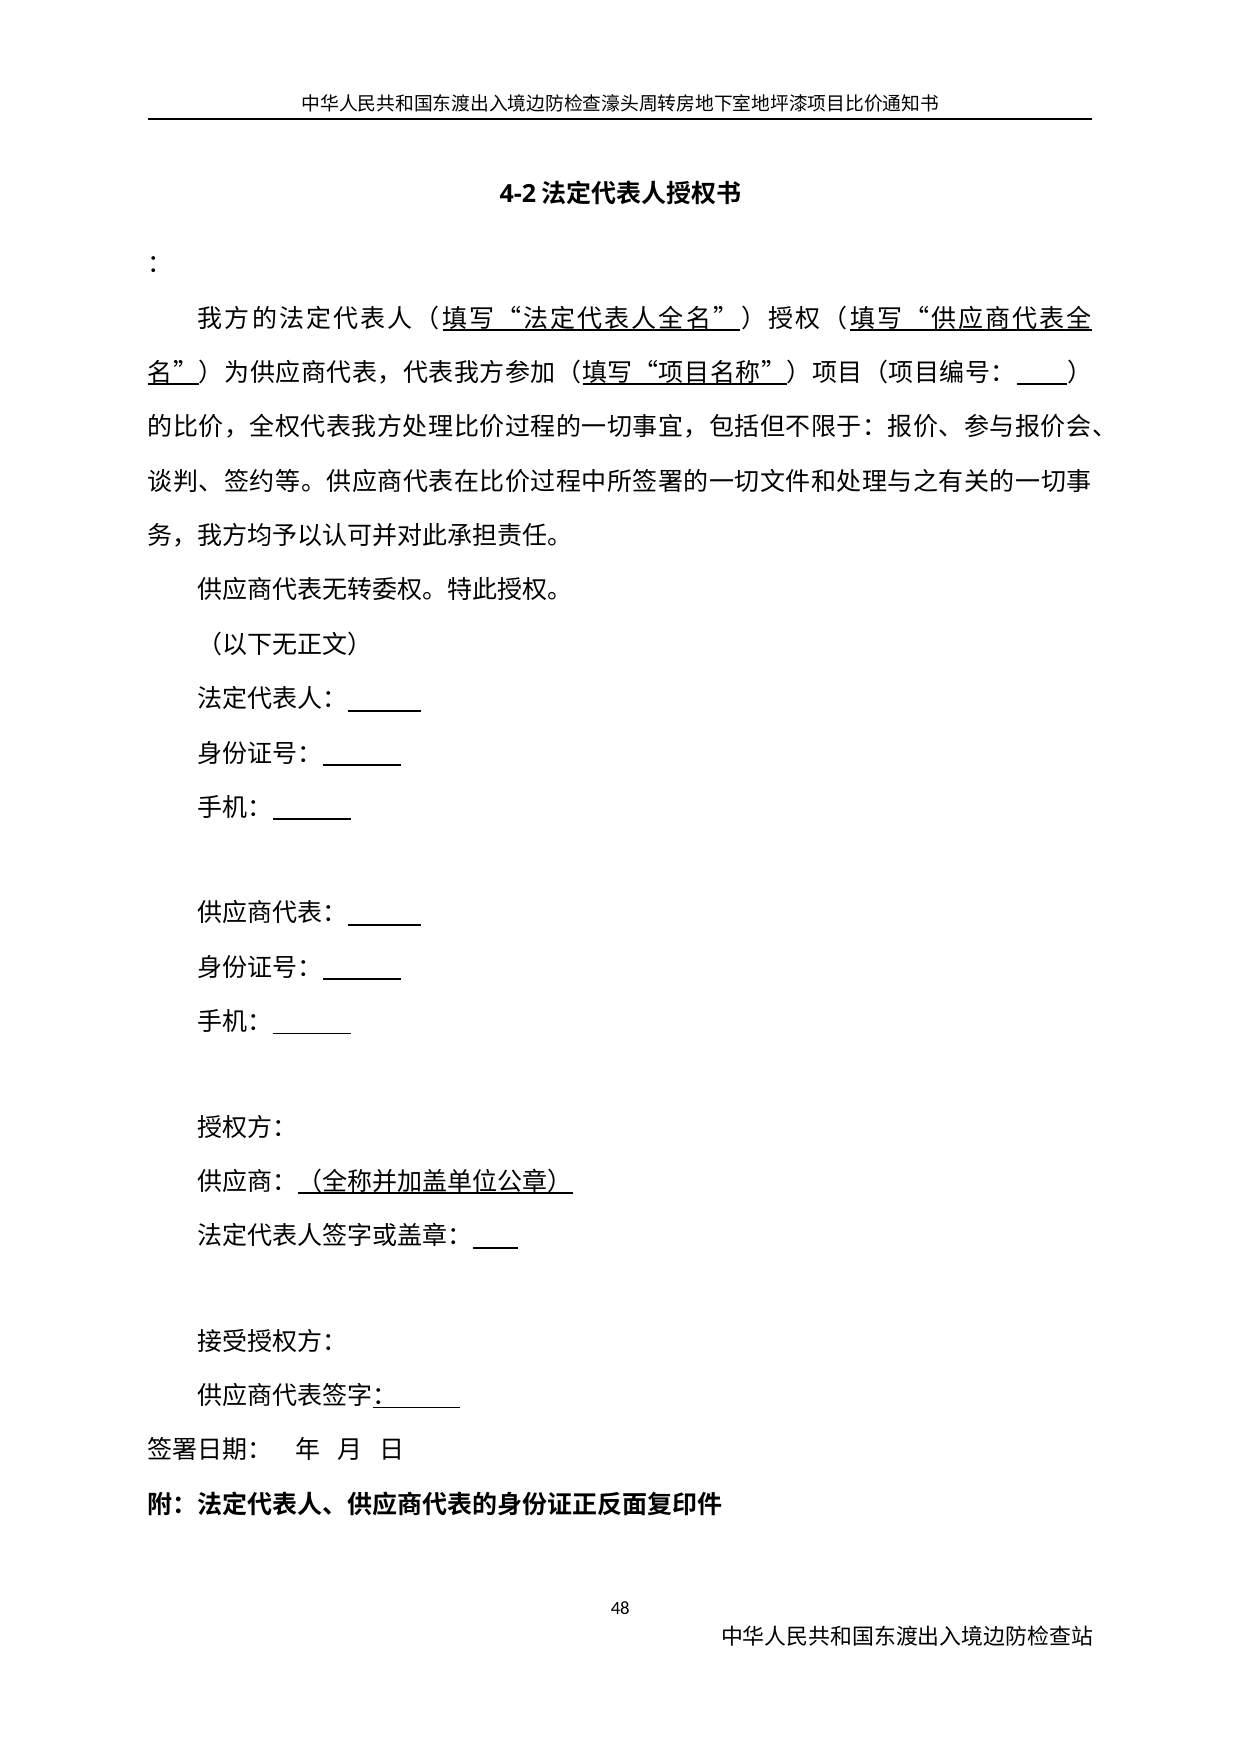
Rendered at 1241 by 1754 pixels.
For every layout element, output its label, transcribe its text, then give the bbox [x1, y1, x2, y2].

text 供应商代表： [148, 893, 1092, 929]
text （以下无正文） [148, 624, 1092, 661]
text 我方的法定代表人（填写“法定代表人全名”）授权（填写“供应商代表全名”）为供应商代表，代表我方参加（填写“项目名称”）项目（项目编号： ）的比价，全权代表我方处理比价过程的一切事宜，包括但不限于：报价、参与报价会、谈判、签约等。供应商代表在比价过程中所签署的一切文件和处理与之有关的一切事务，我方均予以认可并对此承担责任。 [148, 298, 1092, 552]
text 手机： [148, 1002, 1092, 1038]
text 签署日期： 年 月 日 [148, 1430, 1092, 1466]
text 手机： [148, 787, 1092, 824]
text 供应商代表无转委权。特此授权。 [148, 570, 1092, 606]
text 身份证号： [148, 733, 1092, 769]
text 供应商代表签字： [148, 1376, 1092, 1412]
subtitle 4-2法定代表人授权书 [148, 173, 1092, 209]
text 接受授权方： [148, 1321, 1092, 1357]
text 身份证号： [148, 947, 1092, 983]
text ： [148, 244, 1092, 280]
text 授权方： [148, 1107, 1092, 1143]
text 法定代表人签字或盖章： [148, 1216, 1092, 1252]
text 法定代表人： [148, 679, 1092, 715]
text 供应商：（全称并加盖单位公章） [148, 1161, 1092, 1198]
text 附：法定代表人、供应商代表的身份证正反面复印件 [148, 1484, 1092, 1521]
